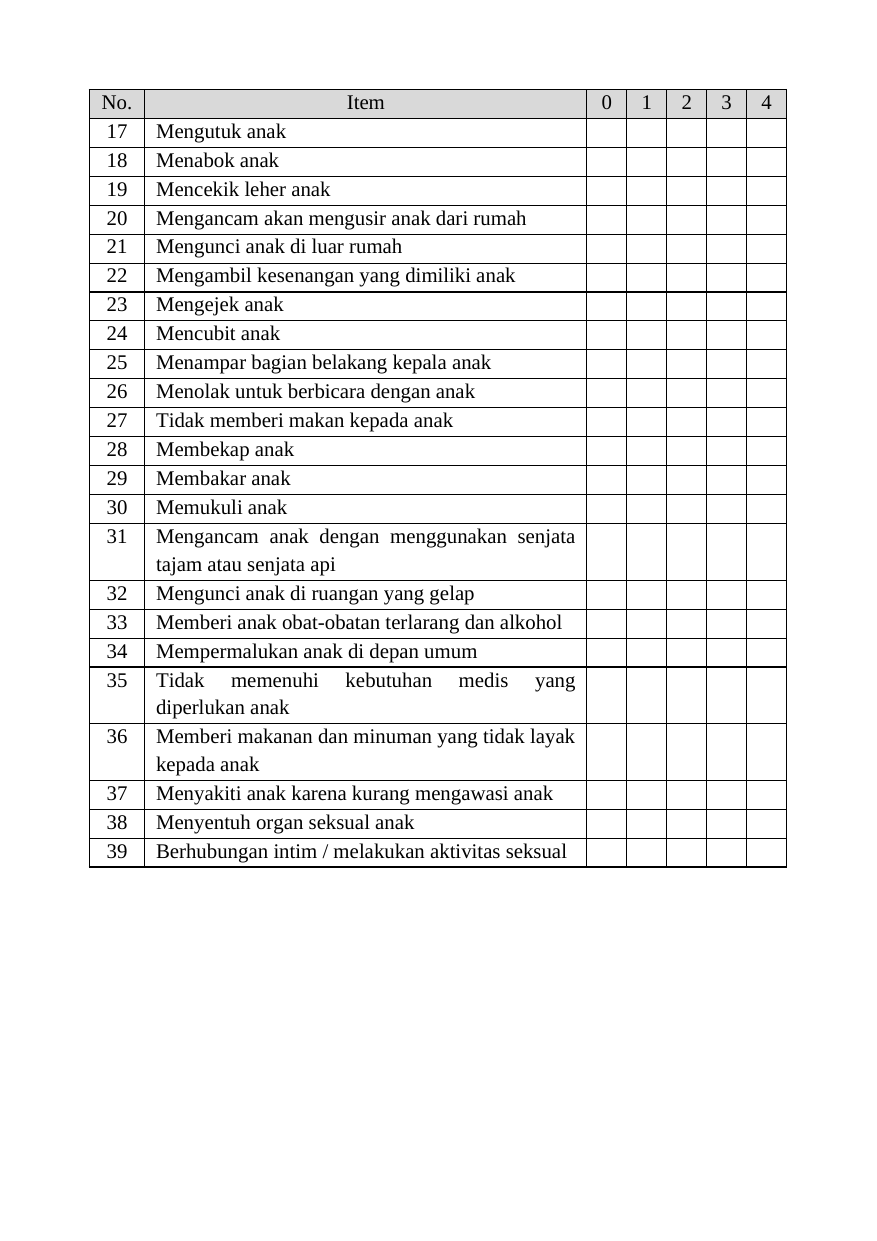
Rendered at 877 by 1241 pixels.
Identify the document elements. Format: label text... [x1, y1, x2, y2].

table_cell Menolak untuk berbicara dengan anak [145, 379, 586, 407]
table_cell [627, 264, 666, 291]
table_cell [627, 408, 666, 436]
table_cell [587, 206, 626, 233]
table_cell Menyakiti anak karena kurang mengawasi anak [145, 781, 586, 808]
table_cell [587, 781, 626, 808]
table_cell [707, 321, 746, 349]
table_cell [627, 810, 666, 837]
table_cell [707, 148, 746, 176]
table_cell [627, 293, 666, 320]
table_cell [627, 466, 666, 494]
table_cell [587, 466, 626, 494]
table_cell [747, 495, 786, 523]
table_cell [627, 839, 666, 866]
table_cell Mengancam akan mengusir anak dari rumah [145, 206, 586, 233]
table_header 3 [707, 90, 746, 118]
table_cell [587, 235, 626, 262]
table_cell [627, 781, 666, 808]
table_cell [707, 724, 746, 779]
table_cell 37 [90, 781, 144, 808]
table_cell Menyentuh organ seksual anak [145, 810, 586, 837]
table_cell 25 [90, 350, 144, 378]
table_cell Berhubungan intim / melakukan aktivitas seksual [145, 839, 586, 866]
table_cell [747, 235, 786, 262]
table_cell [667, 437, 706, 465]
table_cell [587, 668, 626, 723]
table_cell [747, 668, 786, 723]
table_cell Membakar anak [145, 466, 586, 494]
table_cell [747, 437, 786, 465]
table_cell [747, 581, 786, 608]
table_cell [587, 379, 626, 407]
table_cell [627, 119, 666, 147]
table_cell [627, 379, 666, 407]
table_cell [747, 839, 786, 866]
table_cell Tidak memenuhi kebutuhan medis yang diperlukan anak [145, 668, 586, 723]
table_header 1 [627, 90, 666, 118]
table_cell [747, 148, 786, 176]
table_cell 20 [90, 206, 144, 233]
table_cell [707, 524, 746, 579]
table_cell [747, 321, 786, 349]
table_cell 28 [90, 437, 144, 465]
table_cell [667, 810, 706, 837]
table_cell [667, 581, 706, 608]
table_cell [587, 119, 626, 147]
table_cell 31 [90, 524, 144, 579]
table_cell Mencekik leher anak [145, 177, 586, 204]
table_cell [627, 639, 666, 666]
table_cell [707, 235, 746, 262]
table_cell [667, 177, 706, 204]
table_cell 33 [90, 610, 144, 637]
table_cell [747, 524, 786, 579]
table_cell [707, 119, 746, 147]
table_cell [587, 350, 626, 378]
table_cell [587, 264, 626, 291]
table_cell 35 [90, 668, 144, 723]
table_cell [587, 495, 626, 523]
table_cell [707, 781, 746, 808]
table_cell [667, 524, 706, 579]
table_cell [747, 293, 786, 320]
table_cell [627, 610, 666, 637]
table_cell [747, 119, 786, 147]
table_cell 27 [90, 408, 144, 436]
table_header 4 [747, 90, 786, 118]
table_cell [747, 610, 786, 637]
table_cell [747, 810, 786, 837]
table_cell [707, 668, 746, 723]
table_cell [747, 724, 786, 779]
table_cell [587, 408, 626, 436]
table_cell 34 [90, 639, 144, 666]
table_cell [627, 437, 666, 465]
table_cell [707, 264, 746, 291]
table_cell [667, 293, 706, 320]
table_cell [667, 148, 706, 176]
table_cell 38 [90, 810, 144, 837]
table_cell Menabok anak [145, 148, 586, 176]
table_cell 26 [90, 379, 144, 407]
table_cell 36 [90, 724, 144, 779]
table_cell [627, 321, 666, 349]
table_cell [587, 610, 626, 637]
table_cell 30 [90, 495, 144, 523]
table_cell 32 [90, 581, 144, 608]
table_cell [747, 264, 786, 291]
table_cell [707, 206, 746, 233]
table_cell [747, 350, 786, 378]
table_cell [667, 119, 706, 147]
table_cell [667, 781, 706, 808]
table_header No. [90, 90, 144, 118]
table_cell [627, 206, 666, 233]
table_cell [747, 639, 786, 666]
table_cell [747, 466, 786, 494]
table_cell Mengutuk anak [145, 119, 586, 147]
table_cell Mengunci anak di luar rumah [145, 235, 586, 262]
table_cell [747, 408, 786, 436]
table_cell [627, 495, 666, 523]
table_cell [627, 581, 666, 608]
table_cell Mengancam anak dengan menggunakan senjata tajam atau senjata api [145, 524, 586, 579]
table_cell [707, 408, 746, 436]
table_cell Mengunci anak di ruangan yang gelap [145, 581, 586, 608]
table_cell [587, 524, 626, 579]
table_cell 21 [90, 235, 144, 262]
table_cell Tidak memberi makan kepada anak [145, 408, 586, 436]
table_cell [587, 293, 626, 320]
table_cell [747, 781, 786, 808]
table_cell [667, 839, 706, 866]
table_cell [667, 466, 706, 494]
table_cell Memberi anak obat-obatan terlarang dan alkohol [145, 610, 586, 637]
table_cell [627, 235, 666, 262]
table_cell [667, 235, 706, 262]
table_cell Mempermalukan anak di depan umum [145, 639, 586, 666]
table_cell [667, 379, 706, 407]
table_cell [707, 350, 746, 378]
table_cell [707, 466, 746, 494]
table_cell [587, 437, 626, 465]
table_cell [627, 148, 666, 176]
table_cell [707, 639, 746, 666]
table_cell Mengejek anak [145, 293, 586, 320]
table_cell [627, 668, 666, 723]
table_cell [667, 724, 706, 779]
table_cell [627, 350, 666, 378]
table_cell [587, 639, 626, 666]
table_cell [587, 724, 626, 779]
table_cell [707, 810, 746, 837]
table_cell [667, 408, 706, 436]
table_cell 22 [90, 264, 144, 291]
table_cell [707, 379, 746, 407]
table_cell 39 [90, 839, 144, 866]
table_cell [587, 810, 626, 837]
table_cell 23 [90, 293, 144, 320]
table_cell [747, 206, 786, 233]
table_cell [667, 264, 706, 291]
table_header Item [145, 90, 586, 118]
table_cell Memukuli anak [145, 495, 586, 523]
table_cell [667, 495, 706, 523]
table_cell [667, 206, 706, 233]
table_cell Menampar bagian belakang kepala anak [145, 350, 586, 378]
table_cell [707, 293, 746, 320]
table_cell 29 [90, 466, 144, 494]
table_cell [707, 581, 746, 608]
table_cell [667, 321, 706, 349]
table_cell Memberi makanan dan minuman yang tidak layak kepada anak [145, 724, 586, 779]
table_cell 19 [90, 177, 144, 204]
table_cell 17 [90, 119, 144, 147]
table_cell [707, 495, 746, 523]
table_cell [667, 350, 706, 378]
table_cell [667, 639, 706, 666]
table_header 0 [587, 90, 626, 118]
table_cell [587, 321, 626, 349]
table_cell [587, 177, 626, 204]
table_cell [747, 177, 786, 204]
table_cell 24 [90, 321, 144, 349]
table_cell [627, 177, 666, 204]
table_cell [627, 524, 666, 579]
table_cell [707, 610, 746, 637]
table_header 2 [667, 90, 706, 118]
table_cell Mencubit anak [145, 321, 586, 349]
table_cell Mengambil kesenangan yang dimiliki anak [145, 264, 586, 291]
table_cell [707, 839, 746, 866]
table_cell [667, 668, 706, 723]
table_cell 18 [90, 148, 144, 176]
table_cell [587, 839, 626, 866]
table_cell [707, 437, 746, 465]
table_cell [587, 581, 626, 608]
table_cell [747, 379, 786, 407]
table_cell [627, 724, 666, 779]
table_cell [707, 177, 746, 204]
table_cell [667, 610, 706, 637]
table_cell Membekap anak [145, 437, 586, 465]
table_cell [587, 148, 626, 176]
